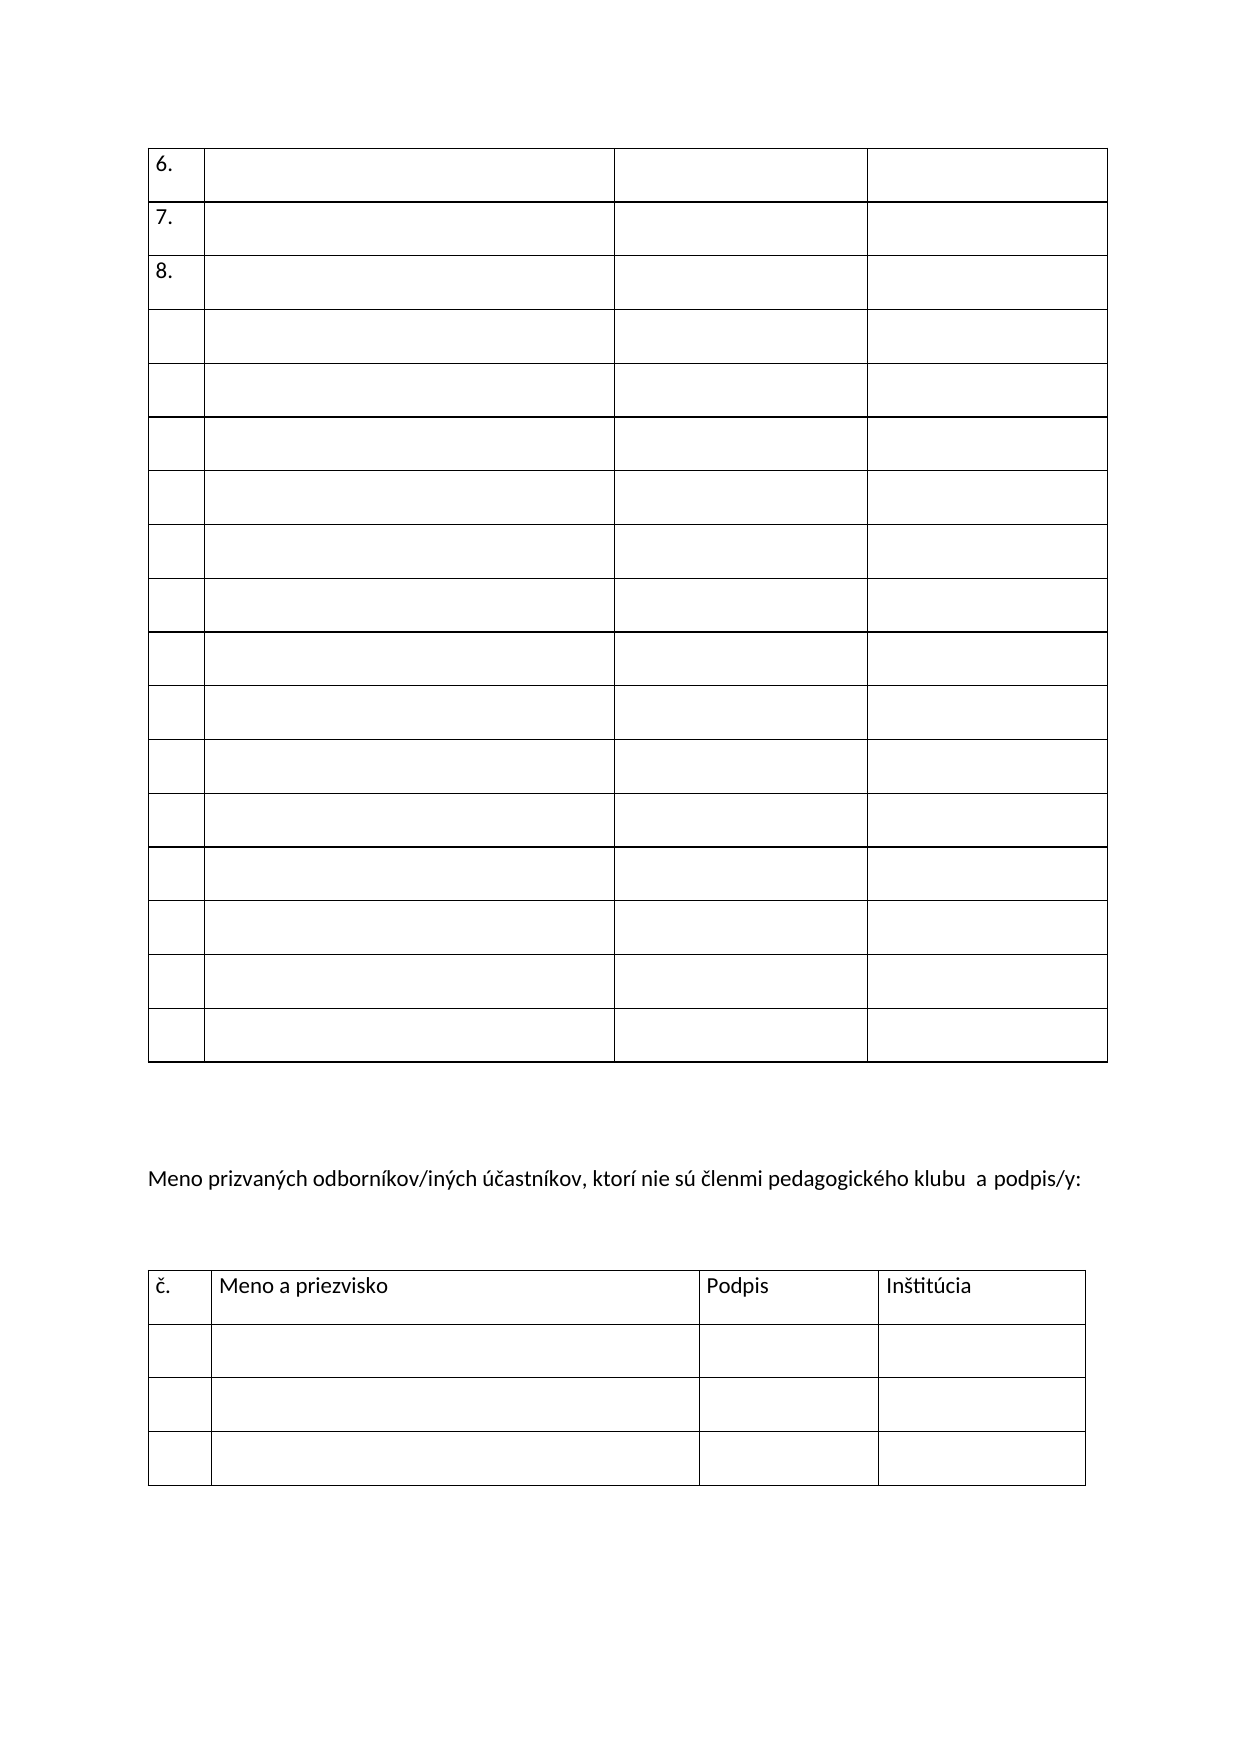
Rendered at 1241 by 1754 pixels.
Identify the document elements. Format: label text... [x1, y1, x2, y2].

table_cell [700, 1325, 878, 1377]
table_cell [149, 686, 204, 739]
table_cell [868, 418, 1107, 470]
table_cell [615, 418, 867, 470]
table_cell [868, 901, 1107, 954]
table_cell [868, 525, 1107, 578]
table_cell [615, 794, 867, 846]
table_cell [868, 310, 1107, 363]
table_cell [868, 740, 1107, 793]
table_cell [868, 1009, 1107, 1061]
table_cell [205, 794, 614, 846]
table_header Inštitúcia [879, 1271, 1085, 1323]
table_cell [205, 310, 614, 363]
table_cell [615, 471, 867, 524]
table_cell [149, 1378, 211, 1431]
table_cell [868, 794, 1107, 846]
table_cell [149, 364, 204, 416]
table_cell 6. [149, 149, 204, 201]
table_cell [149, 1325, 211, 1377]
table_cell [615, 633, 867, 685]
table_cell [205, 418, 614, 470]
table_cell [205, 901, 614, 954]
table_cell [700, 1432, 878, 1485]
table_cell [868, 579, 1107, 631]
table_cell [149, 1009, 204, 1061]
table_cell [868, 633, 1107, 685]
table_cell [205, 1009, 614, 1061]
table_cell [868, 848, 1107, 900]
table_cell [205, 149, 614, 201]
table_cell [205, 364, 614, 416]
table_cell [205, 633, 614, 685]
table_cell [149, 955, 204, 1008]
table_cell 7. [149, 203, 204, 255]
table_cell [868, 149, 1107, 201]
table_cell [212, 1432, 699, 1485]
table_cell [700, 1378, 878, 1431]
table_cell 8. [149, 256, 204, 309]
table_cell [615, 149, 867, 201]
table_header Podpis [700, 1271, 878, 1323]
table_cell [615, 848, 867, 900]
table_cell [205, 256, 614, 309]
text Meno prizvaných odborníkov/iných účastníkov, ktorí nie sú členmi pedagogického klubu a podpis/y: [148, 1164, 1093, 1192]
table_cell [149, 1432, 211, 1485]
table_cell [212, 1325, 699, 1377]
table_cell [615, 310, 867, 363]
table_cell [615, 203, 867, 255]
table_cell [615, 256, 867, 309]
table_cell [879, 1378, 1085, 1431]
table_cell [868, 256, 1107, 309]
table_header č. [149, 1271, 211, 1323]
table_cell [868, 955, 1107, 1008]
table_cell [212, 1378, 699, 1431]
table_cell [205, 848, 614, 900]
table_cell [205, 686, 614, 739]
table_cell [149, 471, 204, 524]
table_cell [615, 686, 867, 739]
table_cell [149, 579, 204, 631]
table_cell [615, 1009, 867, 1061]
table_cell [149, 633, 204, 685]
table_cell [205, 471, 614, 524]
table_header Meno a priezvisko [212, 1271, 699, 1323]
table_cell [205, 203, 614, 255]
table_cell [205, 740, 614, 793]
table_cell [149, 794, 204, 846]
table_cell [149, 901, 204, 954]
table_cell [149, 418, 204, 470]
table_cell [615, 955, 867, 1008]
table_cell [205, 579, 614, 631]
table_cell [149, 310, 204, 363]
table_cell [615, 901, 867, 954]
table_cell [868, 364, 1107, 416]
table_cell [615, 364, 867, 416]
table_cell [615, 579, 867, 631]
table_cell [205, 955, 614, 1008]
table_cell [879, 1325, 1085, 1377]
table_cell [868, 203, 1107, 255]
table_cell [149, 525, 204, 578]
table_cell [149, 848, 204, 900]
table_cell [868, 471, 1107, 524]
table_cell [149, 740, 204, 793]
table_cell [205, 525, 614, 578]
table_cell [615, 525, 867, 578]
table_cell [879, 1432, 1085, 1485]
table_cell [868, 686, 1107, 739]
table_cell [615, 740, 867, 793]
